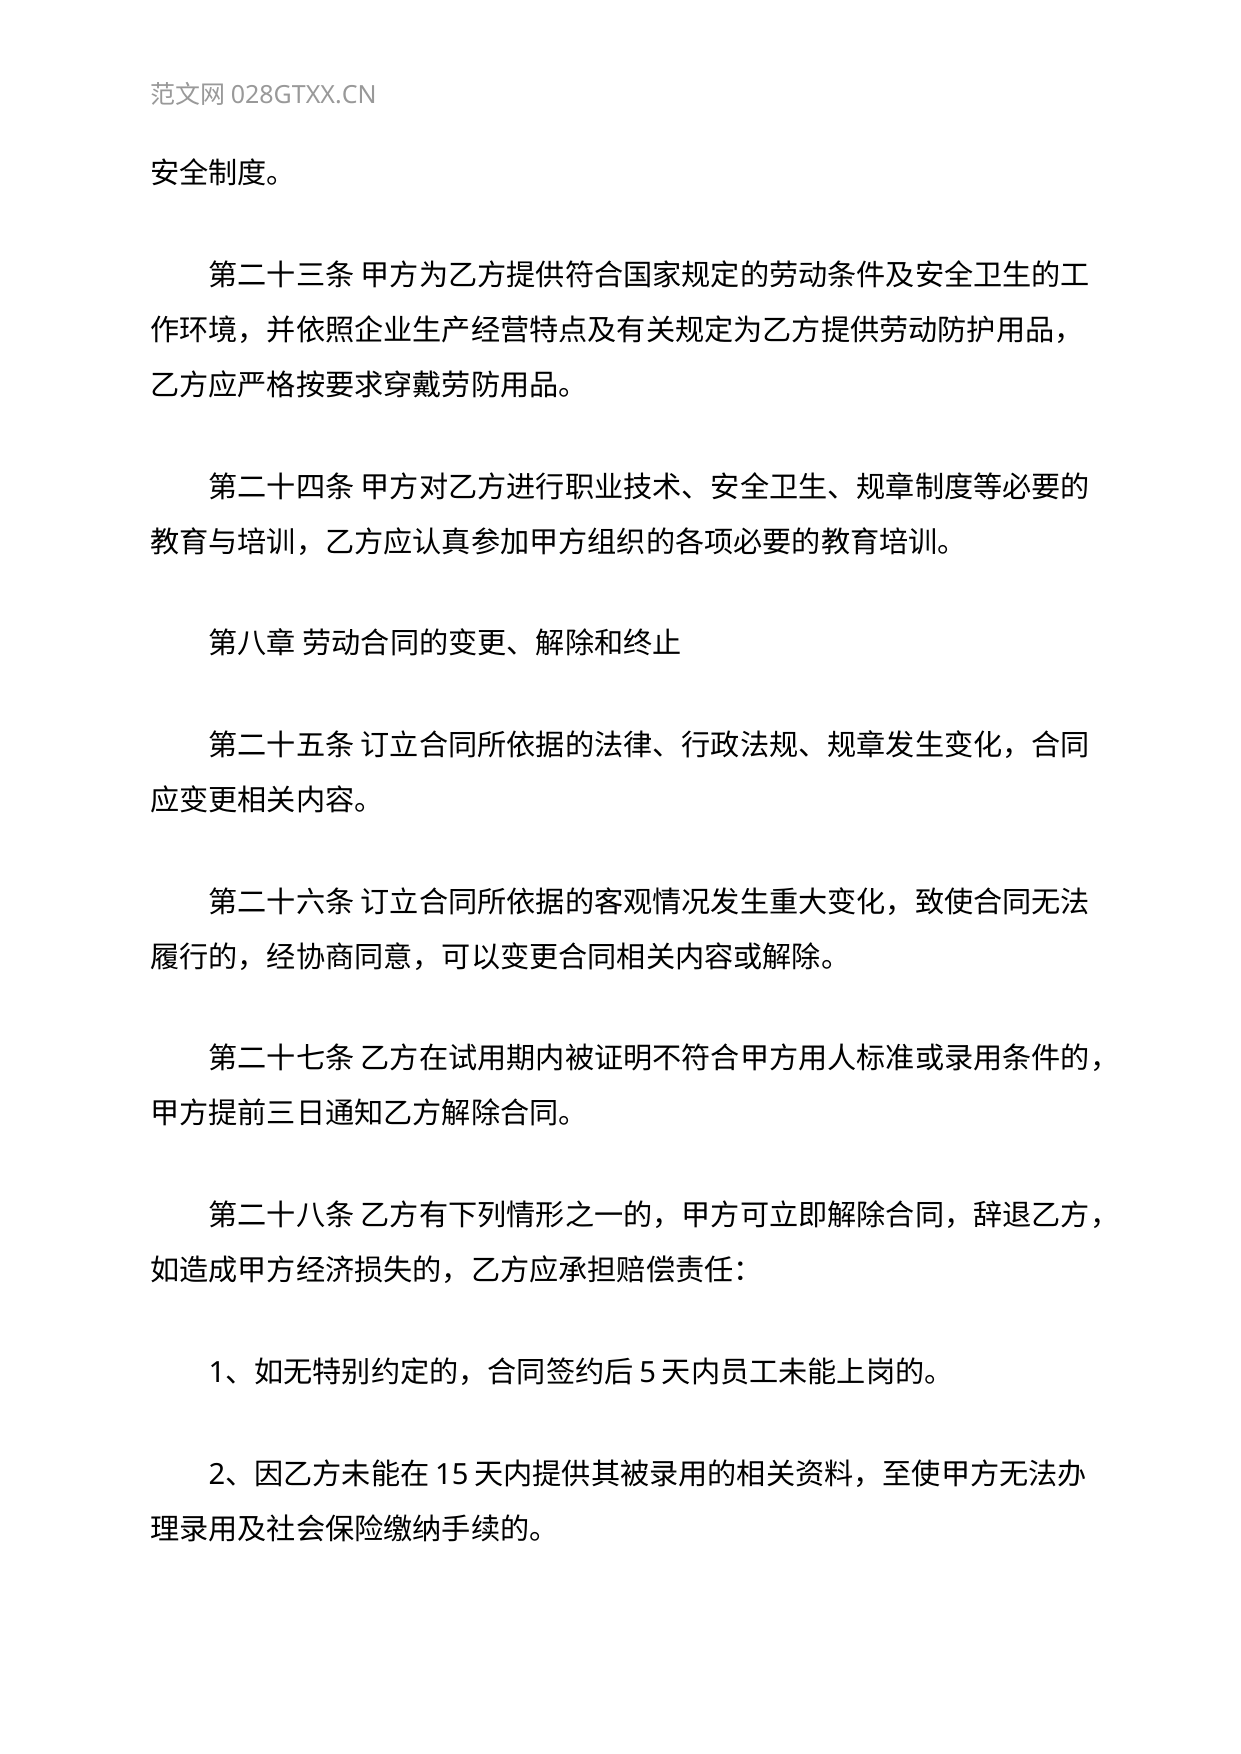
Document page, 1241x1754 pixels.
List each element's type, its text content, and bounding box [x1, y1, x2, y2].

text 第二十五条 订立合同所依据的法律、行政法规、规章发生变化，合同应变更相关内容。 [150, 722, 1090, 819]
text 2、因乙方未能在15天内提供其被录用的相关资料，至使甲方无法办理录用及社会保险缴纳手续的。 [150, 1450, 1090, 1548]
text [150, 150, 1090, 192]
text 第二十八条 乙方有下列情形之一的，甲方可立即解除合同，辞退乙方，如造成甲方经济损失的，乙方应承担赔偿责任： [150, 1192, 1090, 1289]
text 第二十三条 甲方为乙方提供符合国家规定的劳动条件及安全卫生的工作环境，并依照企业生产经营特点及有关规定为乙方提供劳动防护用品，乙方应严格按要求穿戴劳防用品。 [150, 252, 1090, 404]
text 1、如无特别约定的，合同签约后5天内员工未能上岗的。 [150, 1348, 1090, 1391]
text 第二十七条 乙方在试用期内被证明不符合甲方用人标准或录用条件的，甲方提前三日通知乙方解除合同。 [150, 1035, 1090, 1132]
text 第二十四条 甲方对乙方进行职业技术、安全卫生、规章制度等必要的教育与培训，乙方应认真参加甲方组织的各项必要的教育培训。 [150, 463, 1090, 561]
text 第八章 劳动合同的变更、解除和终止 [150, 620, 1090, 662]
text 第二十六条 订立合同所依据的客观情况发生重大变化，致使合同无法履行的，经协商同意，可以变更合同相关内容或解除。 [150, 878, 1090, 976]
